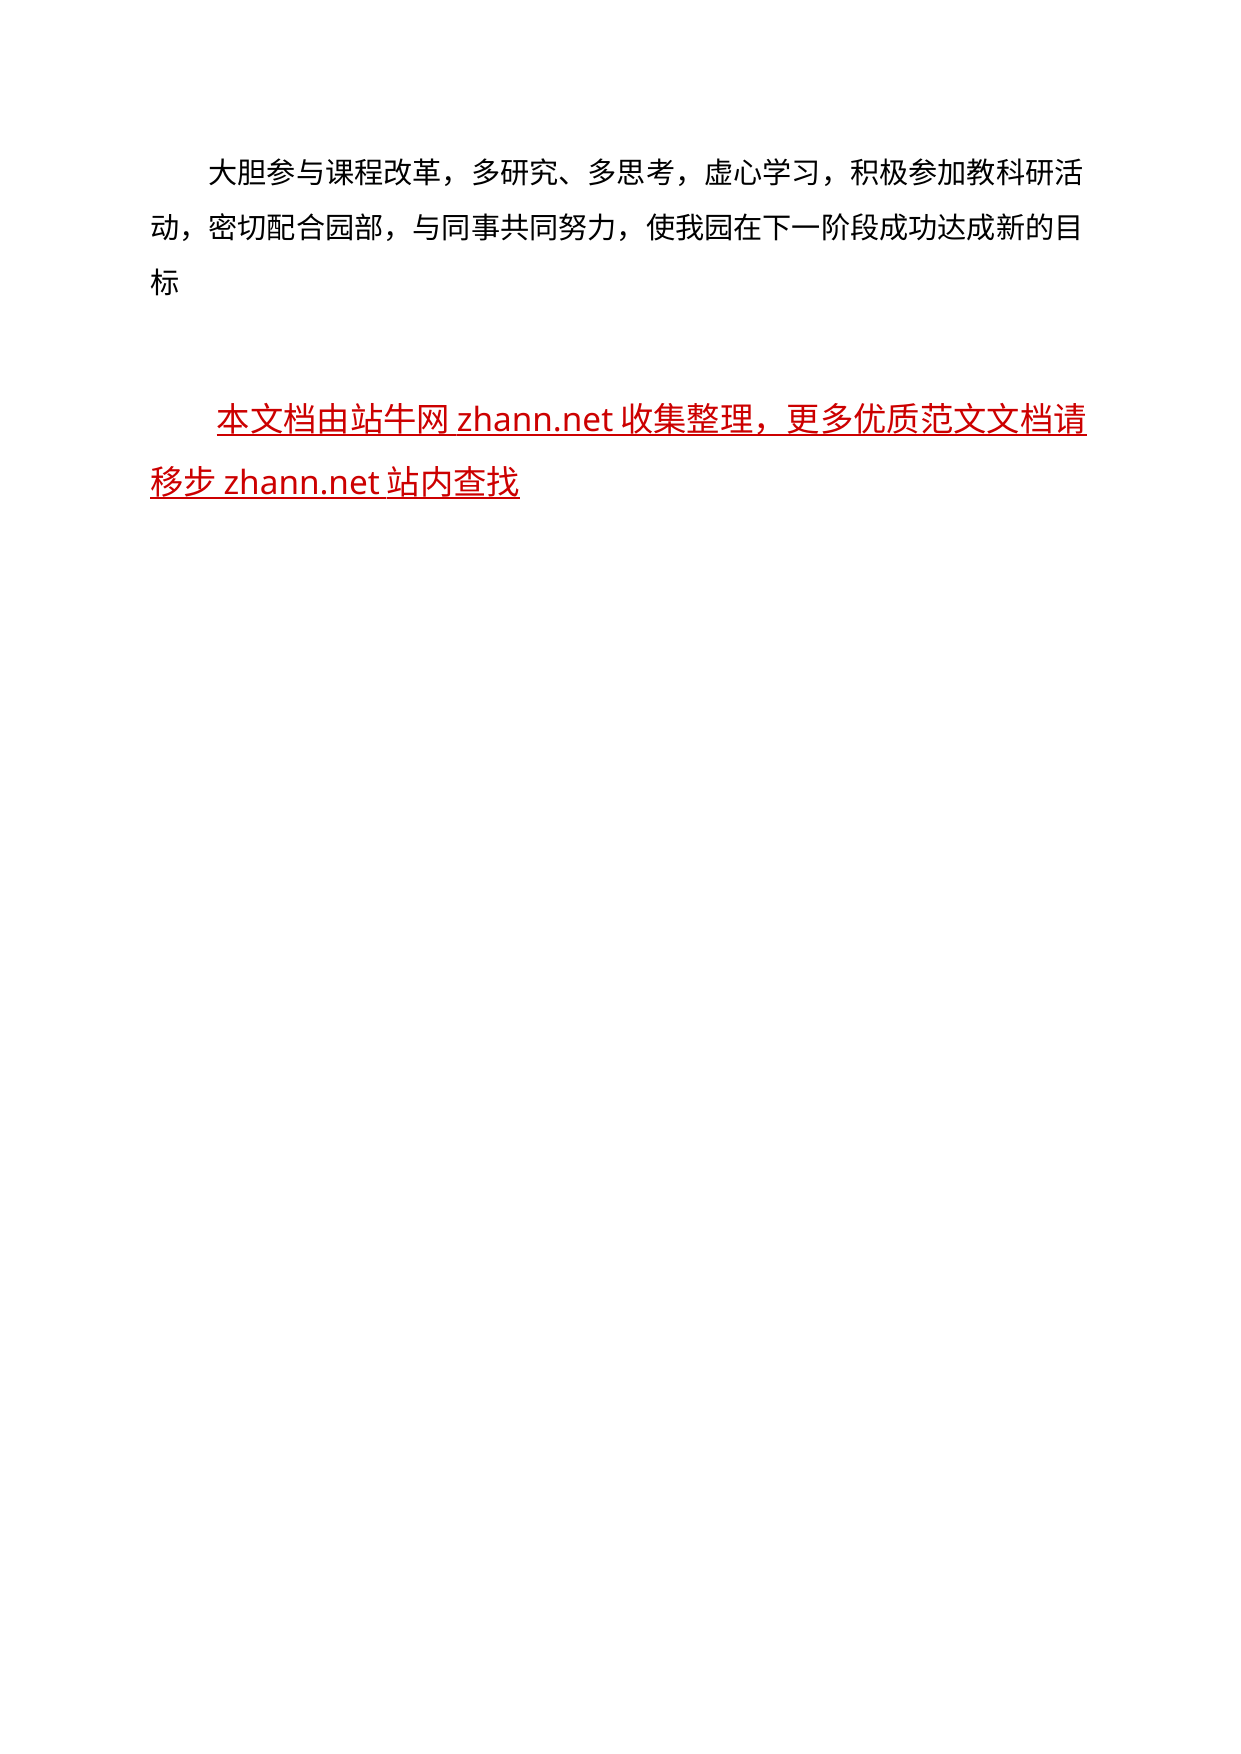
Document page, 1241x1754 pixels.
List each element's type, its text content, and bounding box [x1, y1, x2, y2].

text 大胆参与课程改革，多研究、多思考，虚心学习，积极参加教科研活动，密切配合园部，与同事共同努力，使我园在下一阶段成功达成新的目标 [150, 150, 1090, 302]
text 本文档由站牛网zhann.net收集整理，更多优质范文文档请移步zhann.net站内查找 [150, 393, 1090, 504]
